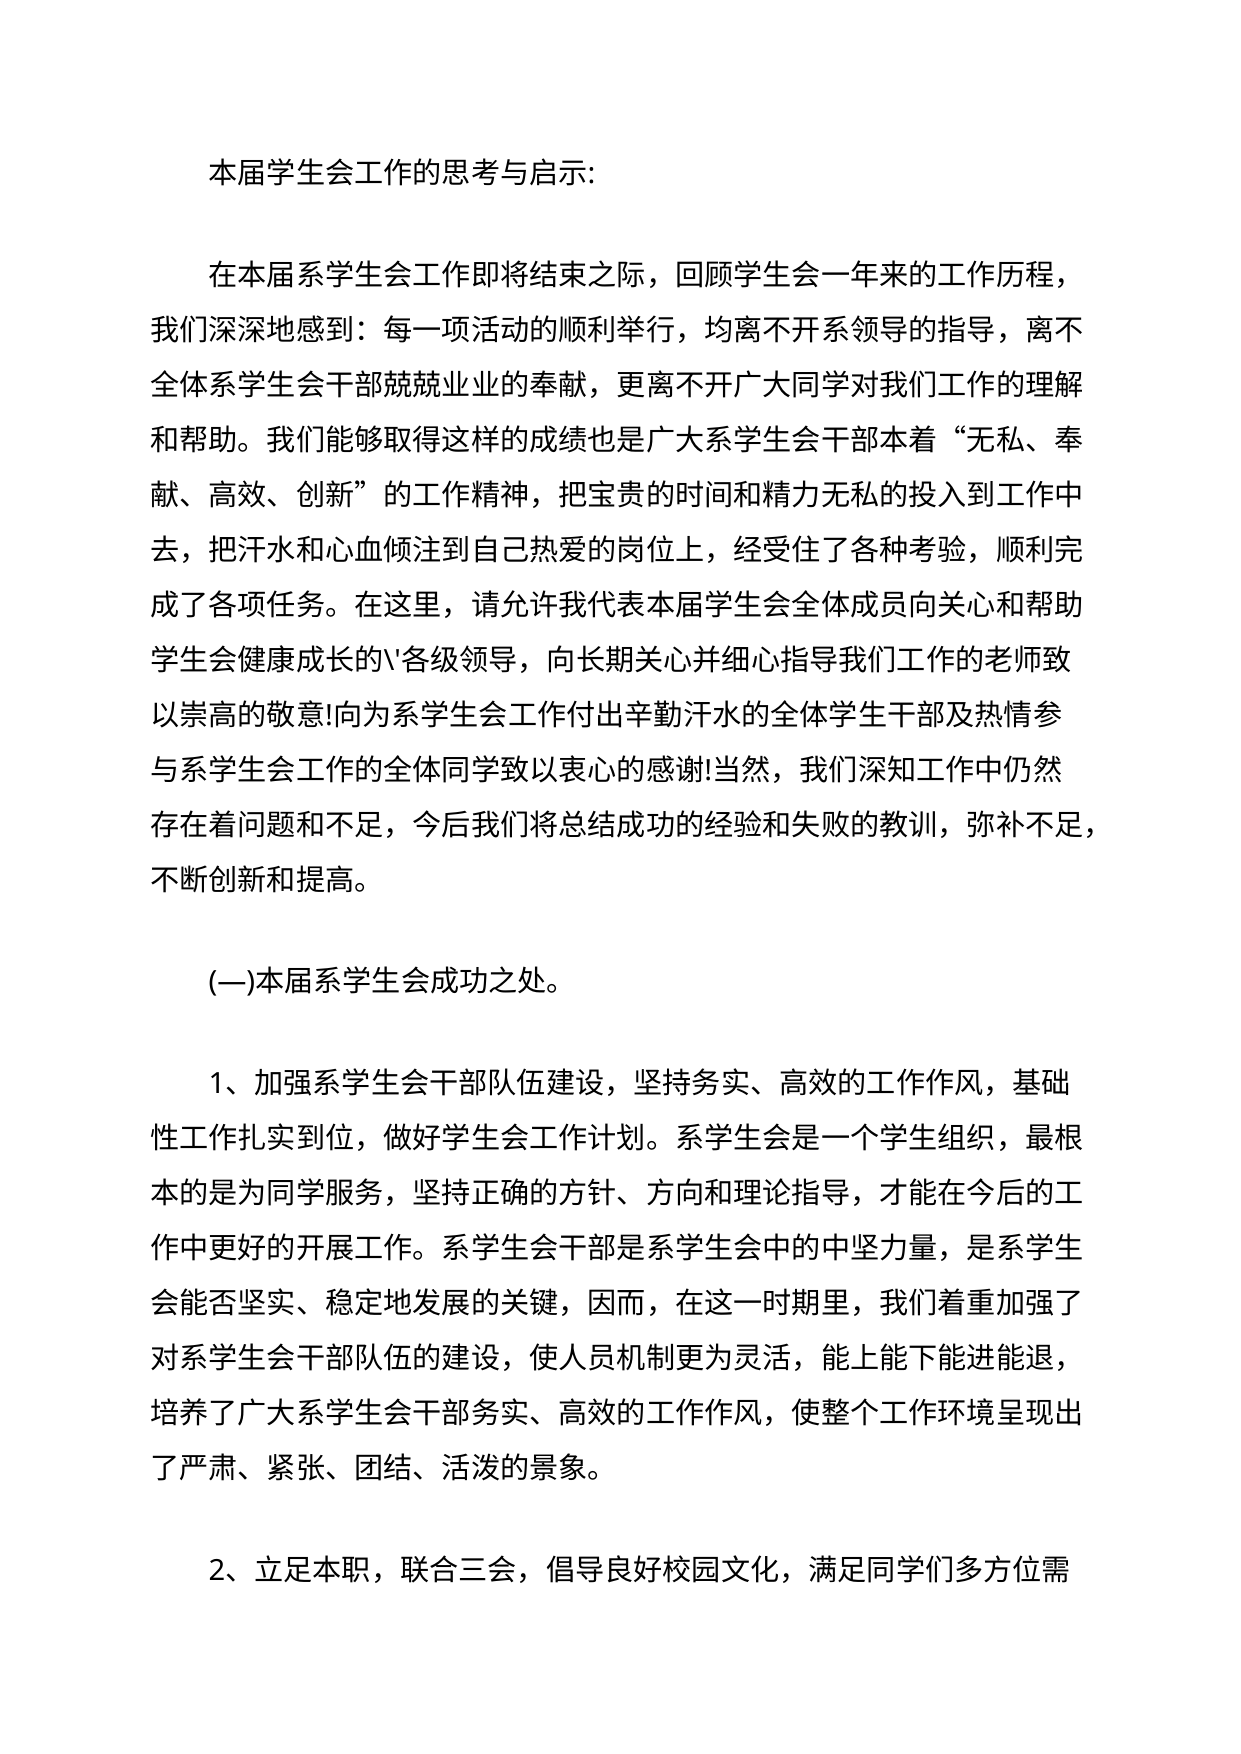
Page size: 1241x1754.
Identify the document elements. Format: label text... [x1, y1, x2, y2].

text 在本届系学生会工作即将结束之际，回顾学生会一年来的工作历程，我们深深地感到：每一项活动的顺利举行，均离不开系领导的指导，离不全体系学生会干部兢兢业业的奉献，更离不开广大同学对我们工作的理解和帮助。我们能够取得这样的成绩也是广大系学生会干部本着“无私、奉献、高效、创新”的工作精神，把宝贵的时间和精力无私的投入到工作中去，把汗水和心血倾注到自己热爱的岗位上，经受住了各种考验，顺利完成了各项任务。在这里，请允许我代表本届学生会全体成员向关心和帮助学生会健康成长的\'各级领导，向长期关心并细心指导我们工作的老师致以崇高的敬意!向为系学生会工作付出辛勤汗水的全体学生干部及热情参与系学生会工作的全体同学致以衷心的感谢!当然，我们深知工作中仍然存在着问题和不足，今后我们将总结成功的经验和失败的教训，弥补不足，不断创新和提高。 [150, 252, 1090, 898]
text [150, 1546, 1090, 1588]
text 本届学生会工作的思考与启示: [150, 150, 1090, 192]
text 1、加强系学生会干部队伍建设，坚持务实、高效的工作作风，基础性工作扎实到位，做好学生会工作计划。系学生会是一个学生组织，最根本的是为同学服务，坚持正确的方针、方向和理论指导，才能在今后的工作中更好的开展工作。系学生会干部是系学生会中的中坚力量，是系学生会能否坚实、稳定地发展的关键，因而，在这一时期里，我们着重加强了对系学生会干部队伍的建设，使人员机制更为灵活，能上能下能进能退，培养了广大系学生会干部务实、高效的工作作风，使整个工作环境呈现出了严肃、紧张、团结、活泼的景象。 [150, 1060, 1090, 1487]
text (—)本届系学生会成功之处。 [150, 958, 1090, 1000]
